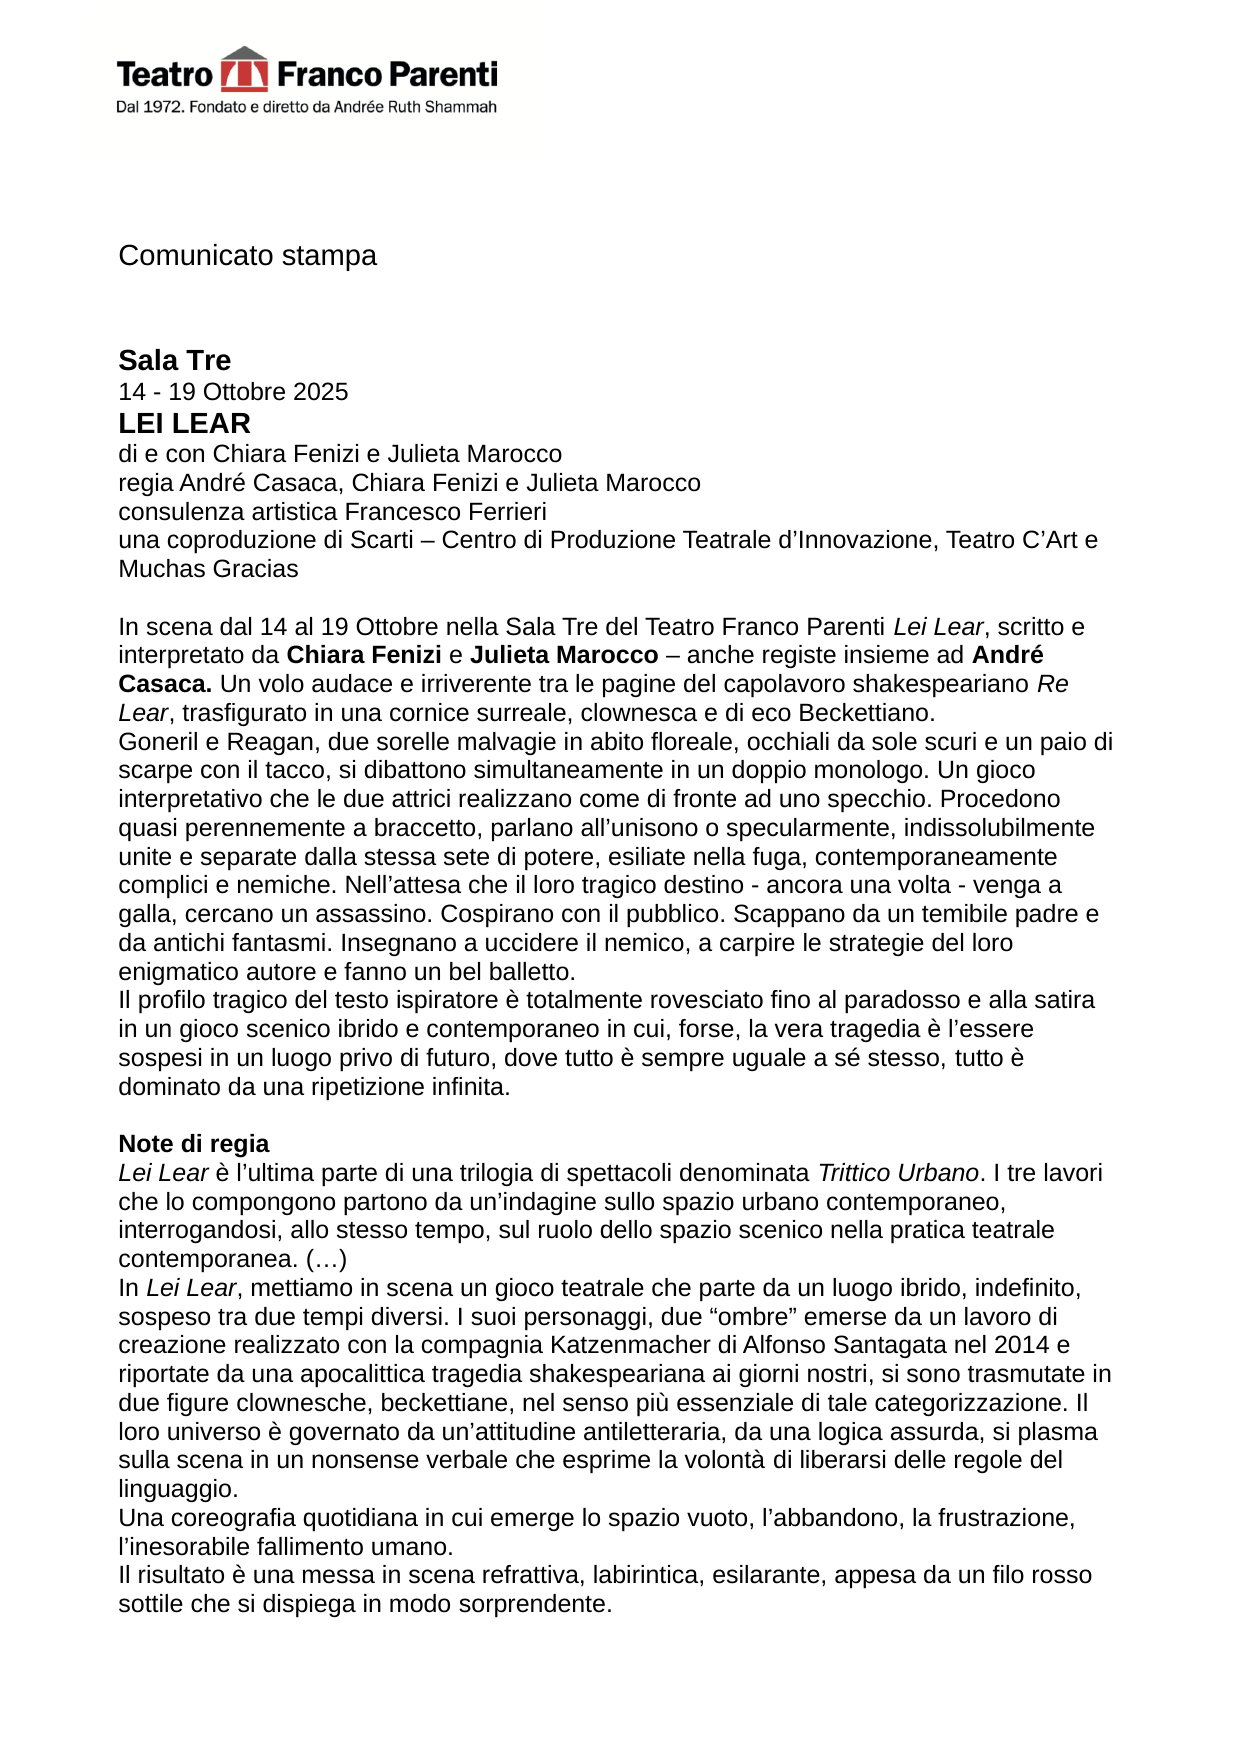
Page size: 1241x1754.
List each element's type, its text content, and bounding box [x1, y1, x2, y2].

text regia André Casaca, Chiara Fenizi e Julieta Marocco [118, 468, 1122, 497]
text consulenza artistica Francesco Ferrieri [118, 497, 1122, 526]
text Il risultato è una messa in scena refrattiva, labirintica, esilarante, appesa da un filo rosso sottile che si dispiega in modo sorprendente. [118, 1561, 1122, 1618]
text Note di regia [118, 1129, 1122, 1158]
text Goneril e Reagan, due sorelle malvagie in abito floreale, occhiali da sole scuri e un paio di scarpe con il tacco, si dibattono simultaneamente in un doppio monologo. Un gioco interpretativo che le due attrici realizzano come di fronte ad uno specchio. Procedono quasi perennemente a braccetto, parlano all’unisono o specularmente, indissolubilmente unite e separate dalla stessa sete di potere, esiliate nella fuga, contemporaneamente complici e nemiche. Nell’attesa che il loro tragico destino - ancora una volta - venga a galla, cercano un assassino. Cospirano con il pubblico. Scappano da un temibile padre e da antichi fantasmi. Insegnano a uccidere il nemico, a carpire le strategie del loro enigmatico autore e fanno un bel balletto. [118, 727, 1122, 986]
text In Lei Lear, mettiamo in scena un gioco teatrale che parte da un luogo ibrido, indefinito, sospeso tra due tempi diversi. I suoi personaggi, due “ombre” emerse da un lavoro di creazione realizzato con la compagnia Katzenmacher di Alfonso Santagata nel 2014 e riportate da una apocalittica tragedia shakespeariana ai giorni nostri, si sono trasmutate in due figure clownesche, beckettiane, nel senso più essenziale di tale categorizzazione. Il loro universo è governato da un’attitudine antiletteraria, da una logica assurda, si plasma sulla scena in un nonsense verbale che esprime la volontà di liberarsi delle regole del linguaggio. [118, 1273, 1122, 1503]
text LEI LEAR [118, 406, 1122, 439]
text In scena dal 14 al 19 Ottobre nella Sala Tre del Teatro Franco Parenti Lei Lear, scritto e interpretato da Chiara Fenizi e Julieta Marocco – anche registe insieme ad André Casaca. Un volo audace e irriverente tra le pagine del capolavoro shakespeariano Re Lear, trasfigurato in una cornice surreale, clownesca e di eco Beckettiano. [118, 612, 1122, 727]
text di e con Chiara Fenizi e Julieta Marocco [118, 439, 1122, 468]
text Comunicato stampa [118, 238, 1122, 271]
text Una coreografia quotidiana in cui emerge lo spazio vuoto, l’abbandono, la frustrazione, l’inesorabile fallimento umano. [118, 1503, 1122, 1561]
text Lei Lear è l’ultima parte di una trilogia di spettacoli denominata Trittico Urbano. I tre lavori che lo compongono partono da un’indagine sullo spazio urbano contemporaneo, interrogandosi, allo stesso tempo, sul ruolo dello spazio scenico nella pratica teatrale contemporanea. (…) [118, 1158, 1122, 1273]
picture [90, 7, 545, 161]
text Sala Tre 14 - 19 Ottobre 2025 [118, 343, 1122, 406]
text Il profilo tragico del testo ispiratore è totalmente rovesciato fino al paradosso e alla satira in un gioco scenico ibrido e contemporaneo in cui, forse, la vera tragedia è l’essere sospesi in un luogo privo di futuro, dove tutto è sempre uguale a sé stesso, tutto è dominato da una ripetizione infinita. [118, 986, 1122, 1101]
text una coproduzione di Scarti – Centro di Produzione Teatrale d’Innovazione, Teatro C’Art e Muchas Gracias [118, 526, 1122, 583]
